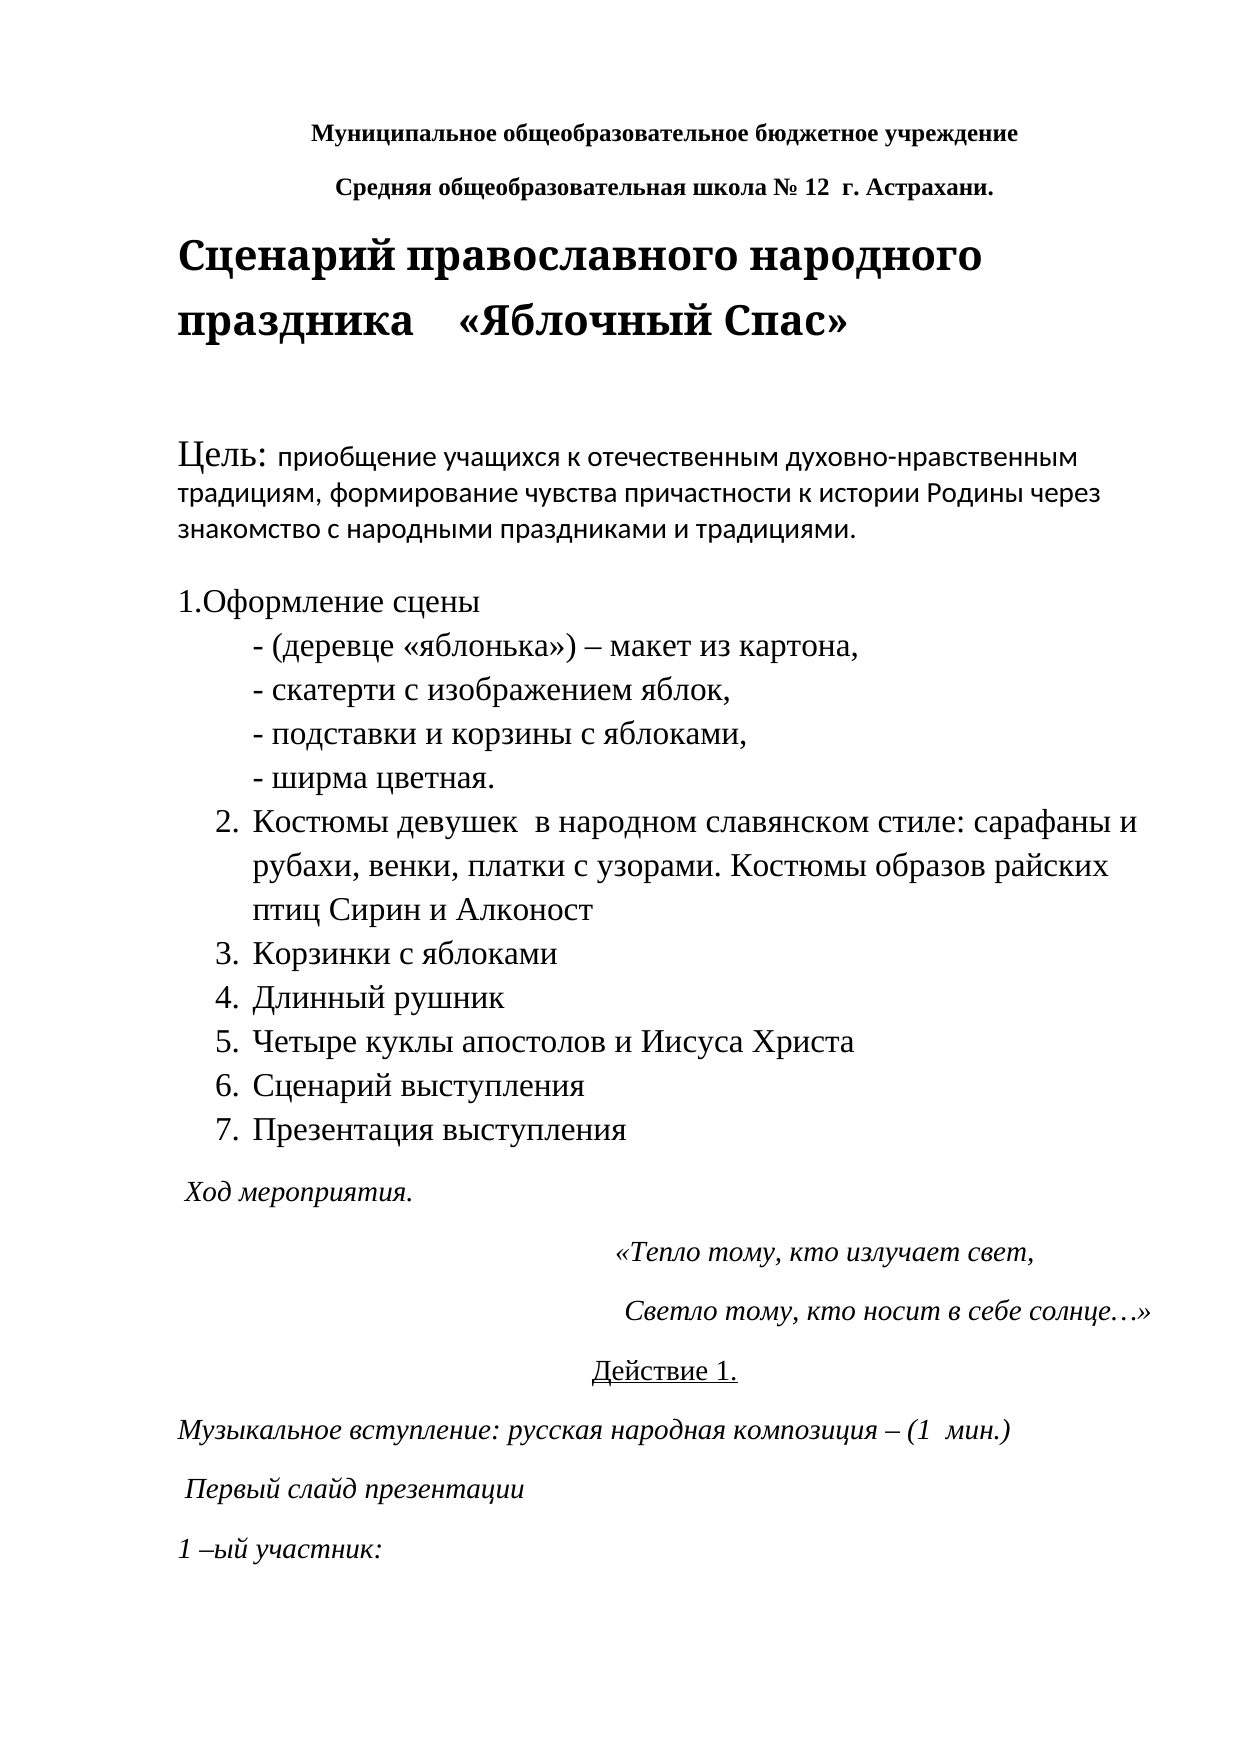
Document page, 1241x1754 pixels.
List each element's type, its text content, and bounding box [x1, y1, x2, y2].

text Сценарий православного народного праздника «Яблочный Спас» [177, 226, 1152, 348]
list - (деревце «яблонька») – макет из картона, [252, 625, 1152, 663]
text Светло тому, кто носит в себе солнце…» [177, 1293, 1152, 1327]
list Корзинки с яблоками [215, 933, 1152, 972]
list Четыре куклы апостолов и Иисуса Христа [215, 1022, 1152, 1060]
list Презентация выступления [215, 1110, 1152, 1148]
text Действие 1. [177, 1353, 1152, 1386]
list Костюмы девушек в народном славянском стиле: сарафаны и рубахи, венки, платки с узорами. Костюмы образов райских птиц Сирин и Алконост [215, 801, 1152, 928]
text Цель: приобщение учащихся к отечественным духовно-нравственным традициям, формирование чувства причастности к истории Родины через знакомство с народными праздниками и традициями. [177, 431, 1152, 545]
list - скатерти с изображением яблок, [252, 669, 1152, 707]
text Муниципальное общеобразовательное бюджетное учреждение [177, 118, 1152, 147]
text Первый слайд презентации [177, 1471, 1152, 1505]
list Сценарий выступления [215, 1066, 1152, 1104]
text Ход мероприятия. [177, 1174, 1152, 1208]
text Музыкальное вступление: русская народная композиция – (1 мин.) [177, 1412, 1152, 1446]
list - ширма цветная. [252, 757, 1152, 796]
text «Тепло тому, кто излучает свет, [177, 1234, 1152, 1267]
text Средняя общеобразовательная школа № 12 г. Астрахани. [177, 172, 1152, 201]
text 1 –ый участник: [177, 1531, 1152, 1564]
list Длинный рушник [215, 977, 1152, 1016]
list - подставки и корзины с яблоками, [252, 713, 1152, 751]
text 1.Оформление сцены [177, 581, 1152, 619]
